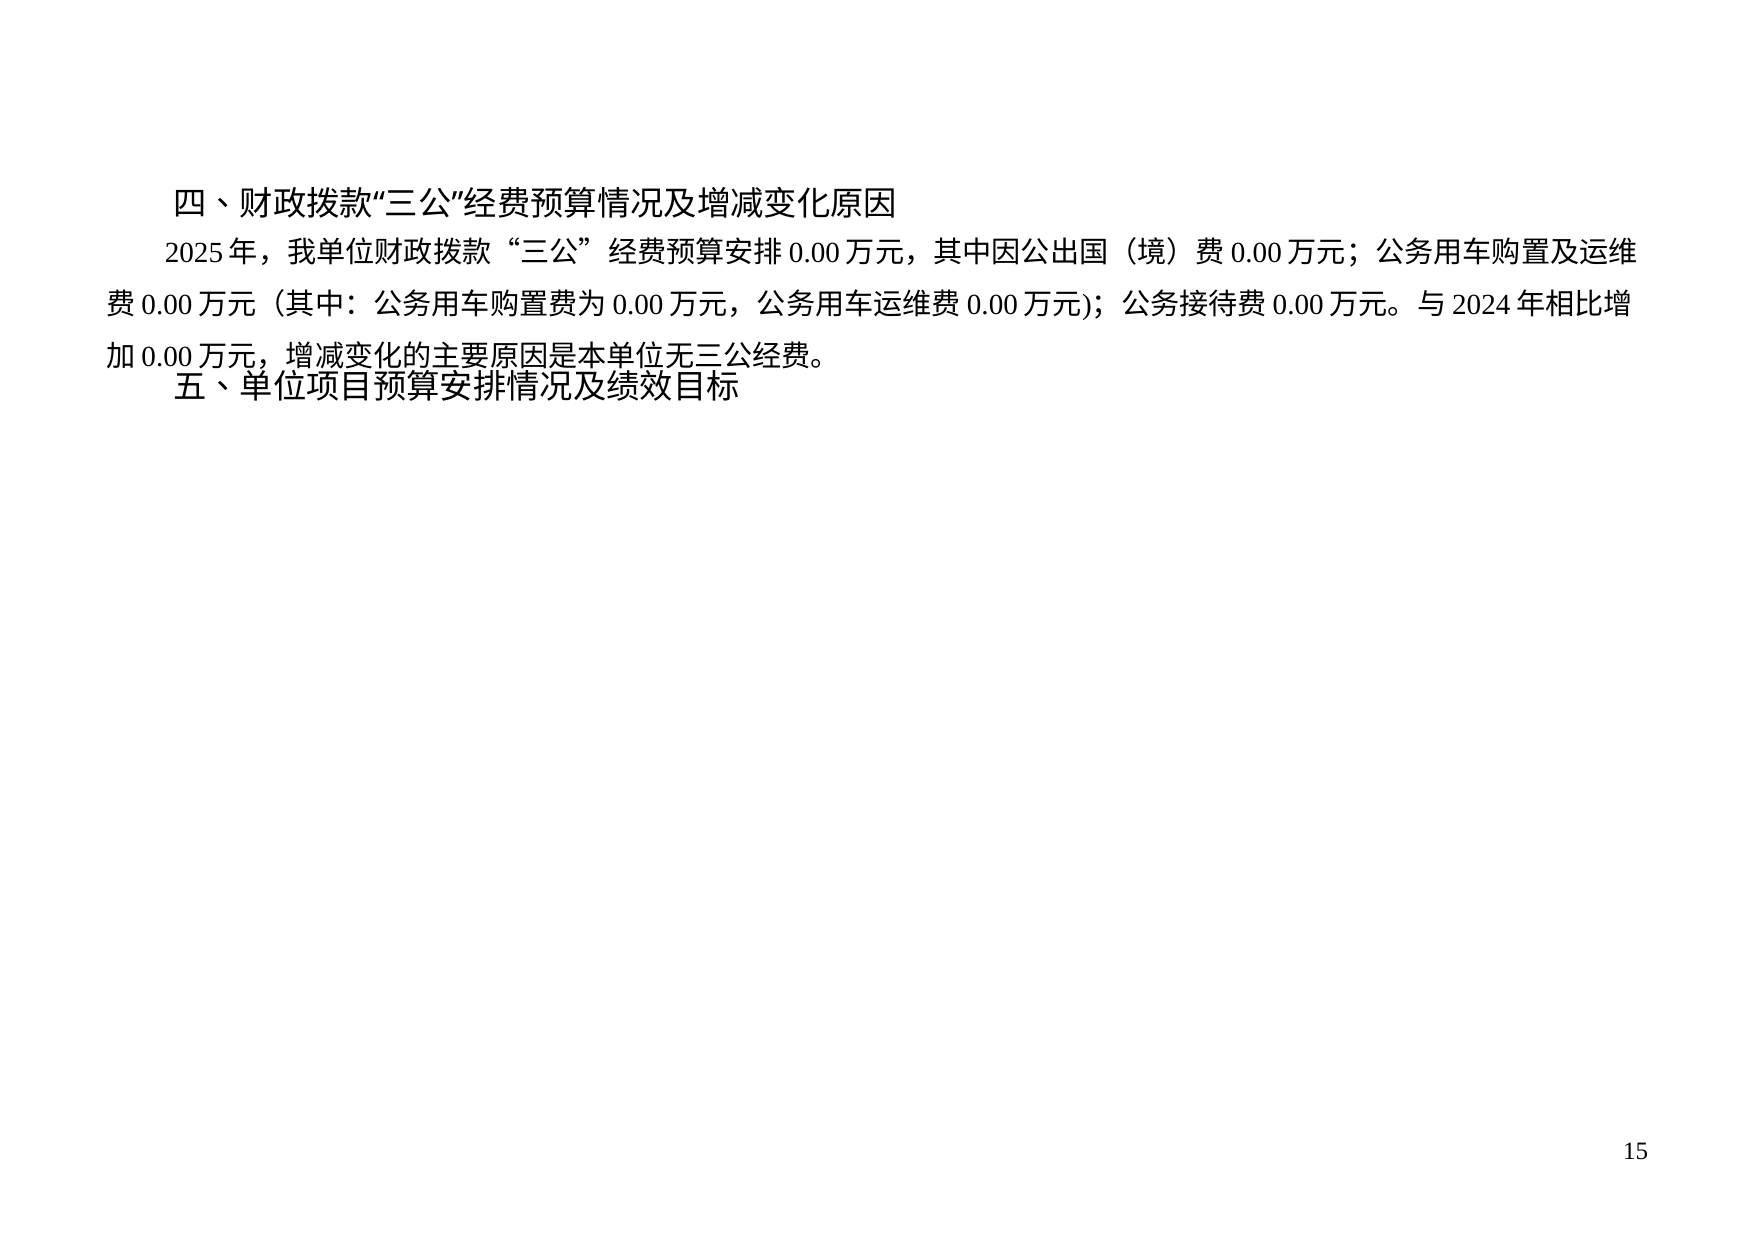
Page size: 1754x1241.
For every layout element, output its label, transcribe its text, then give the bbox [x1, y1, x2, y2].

text 2025年，我单位财政拨款“三公”经费预算安排0.00万元，其中因公出国（境）费0.00万元；公务用车购置及运维费0.00万元（其中：公务用车购置费为0.00万元，公务用车运维费0.00万元)；公务接待费0.00万元。与2024年相比增加0.00万元，增减变化的主要原因是本单位无三公经费。 [106, 221, 1648, 377]
text 五、单位项目预算安排情况及绩效目标 [106, 378, 1648, 403]
text 四、财政拨款“三公”经费预算情况及增减变化原因 [106, 195, 1648, 220]
